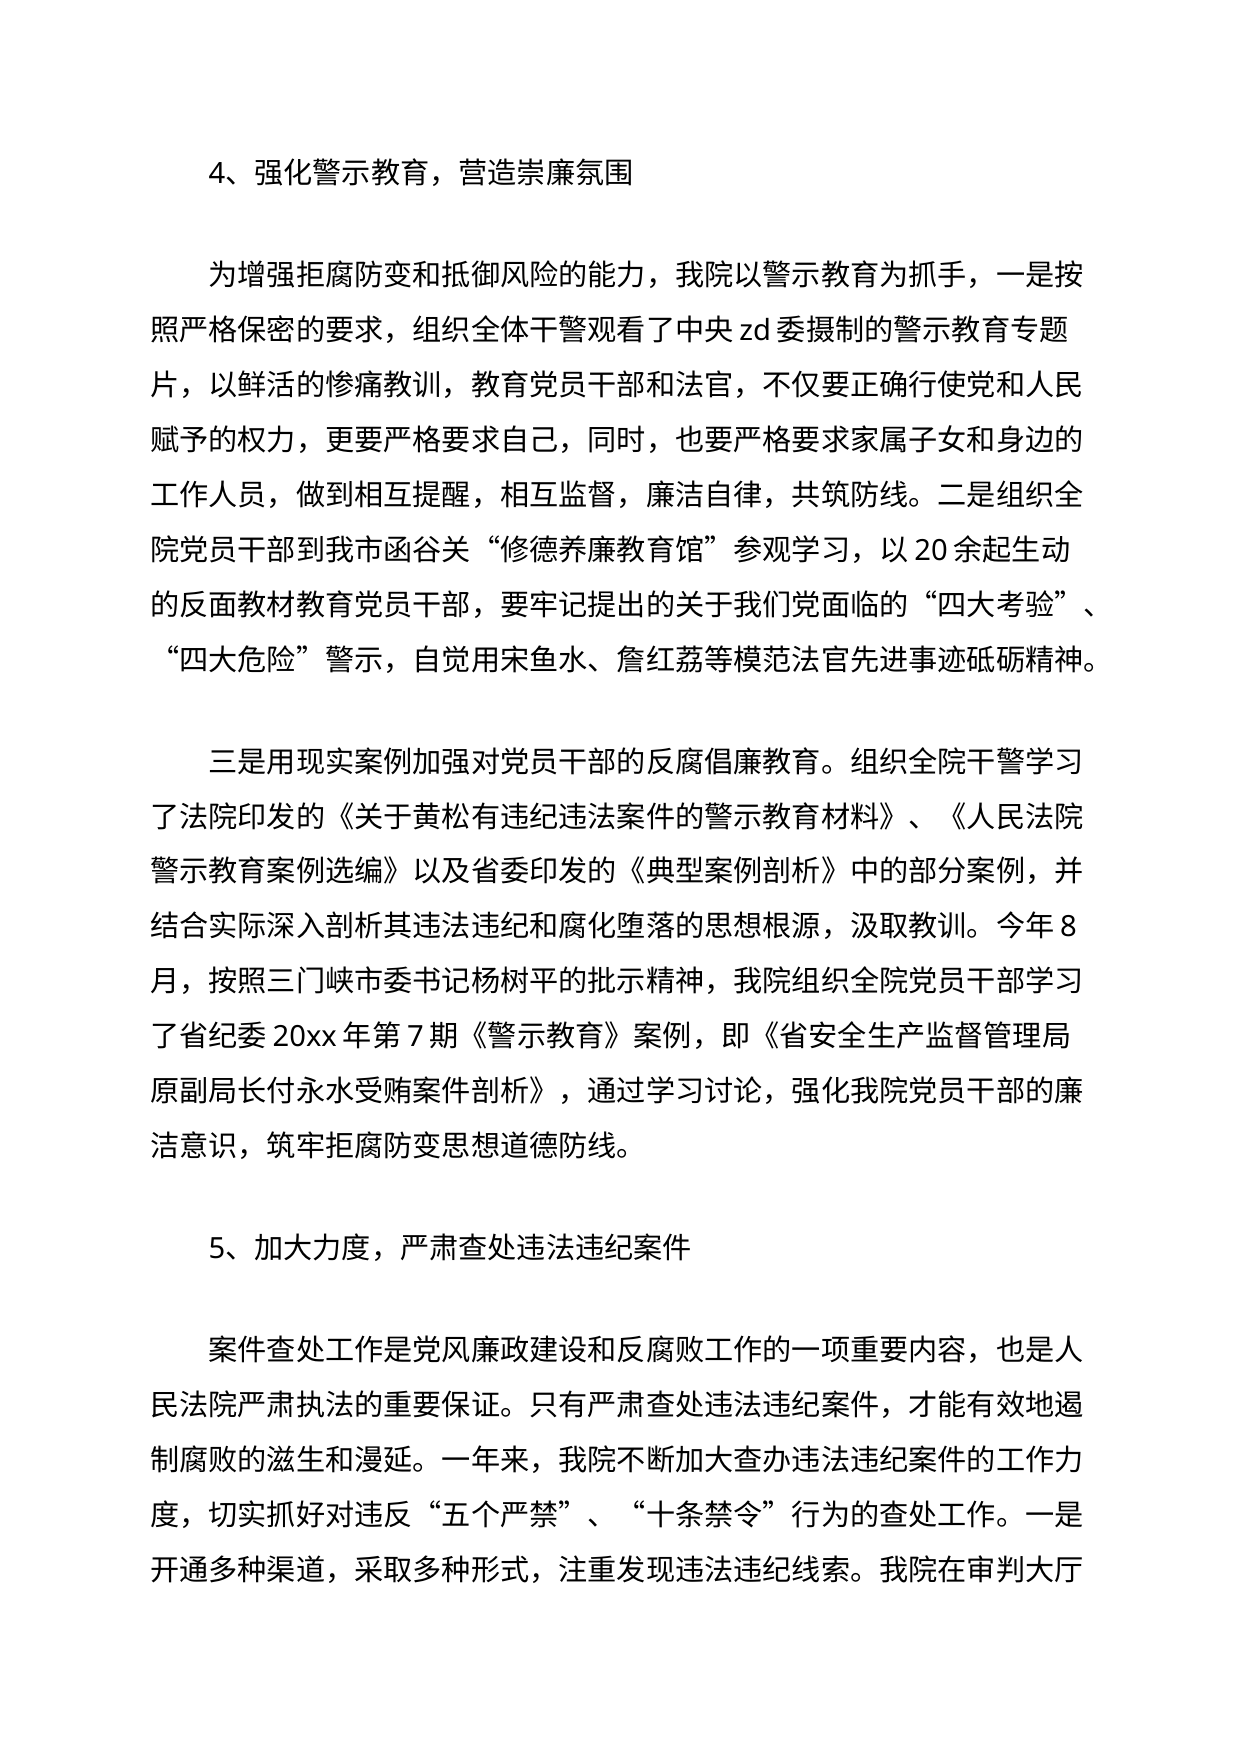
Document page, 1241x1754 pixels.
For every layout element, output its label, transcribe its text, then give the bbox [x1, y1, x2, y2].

text 三是用现实案例加强对党员干部的反腐倡廉教育。组织全院干警学习了法院印发的《关于黄松有违纪违法案件的警示教育材料》、《人民法院警示教育案例选编》以及省委印发的《典型案例剖析》中的部分案例，并结合实际深入剖析其违法违纪和腐化堕落的思想根源，汲取教训。今年8月，按照三门峡市委书记杨树平的批示精神，我院组织全院党员干部学习了省纪委20xx年第7期《警示教育》案例，即《省安全生产监督管理局原副局长付永水受贿案件剖析》，通过学习讨论，强化我院党员干部的廉洁意识，筑牢拒腐防变思想道德防线。 [150, 738, 1090, 1165]
text 5、加大力度，严肃查处违法违纪案件 [150, 1224, 1090, 1267]
text 4、强化警示教育，营造崇廉氛围 [150, 150, 1090, 192]
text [150, 1326, 1090, 1588]
text 为增强拒腐防变和抵御风险的能力，我院以警示教育为抓手，一是按照严格保密的要求，组织全体干警观看了中央zd委摄制的警示教育专题片，以鲜活的惨痛教训，教育党员干部和法官，不仅要正确行使党和人民赋予的权力，更要严格要求自己，同时，也要严格要求家属子女和身边的工作人员，做到相互提醒，相互监督，廉洁自律，共筑防线。二是组织全院党员干部到我市函谷关“修德养廉教育馆”参观学习，以20余起生动的反面教材教育党员干部，要牢记提出的关于我们党面临的“四大考验”、“四大危险”警示，自觉用宋鱼水、詹红荔等模范法官先进事迹砥砺精神。 [150, 252, 1090, 679]
